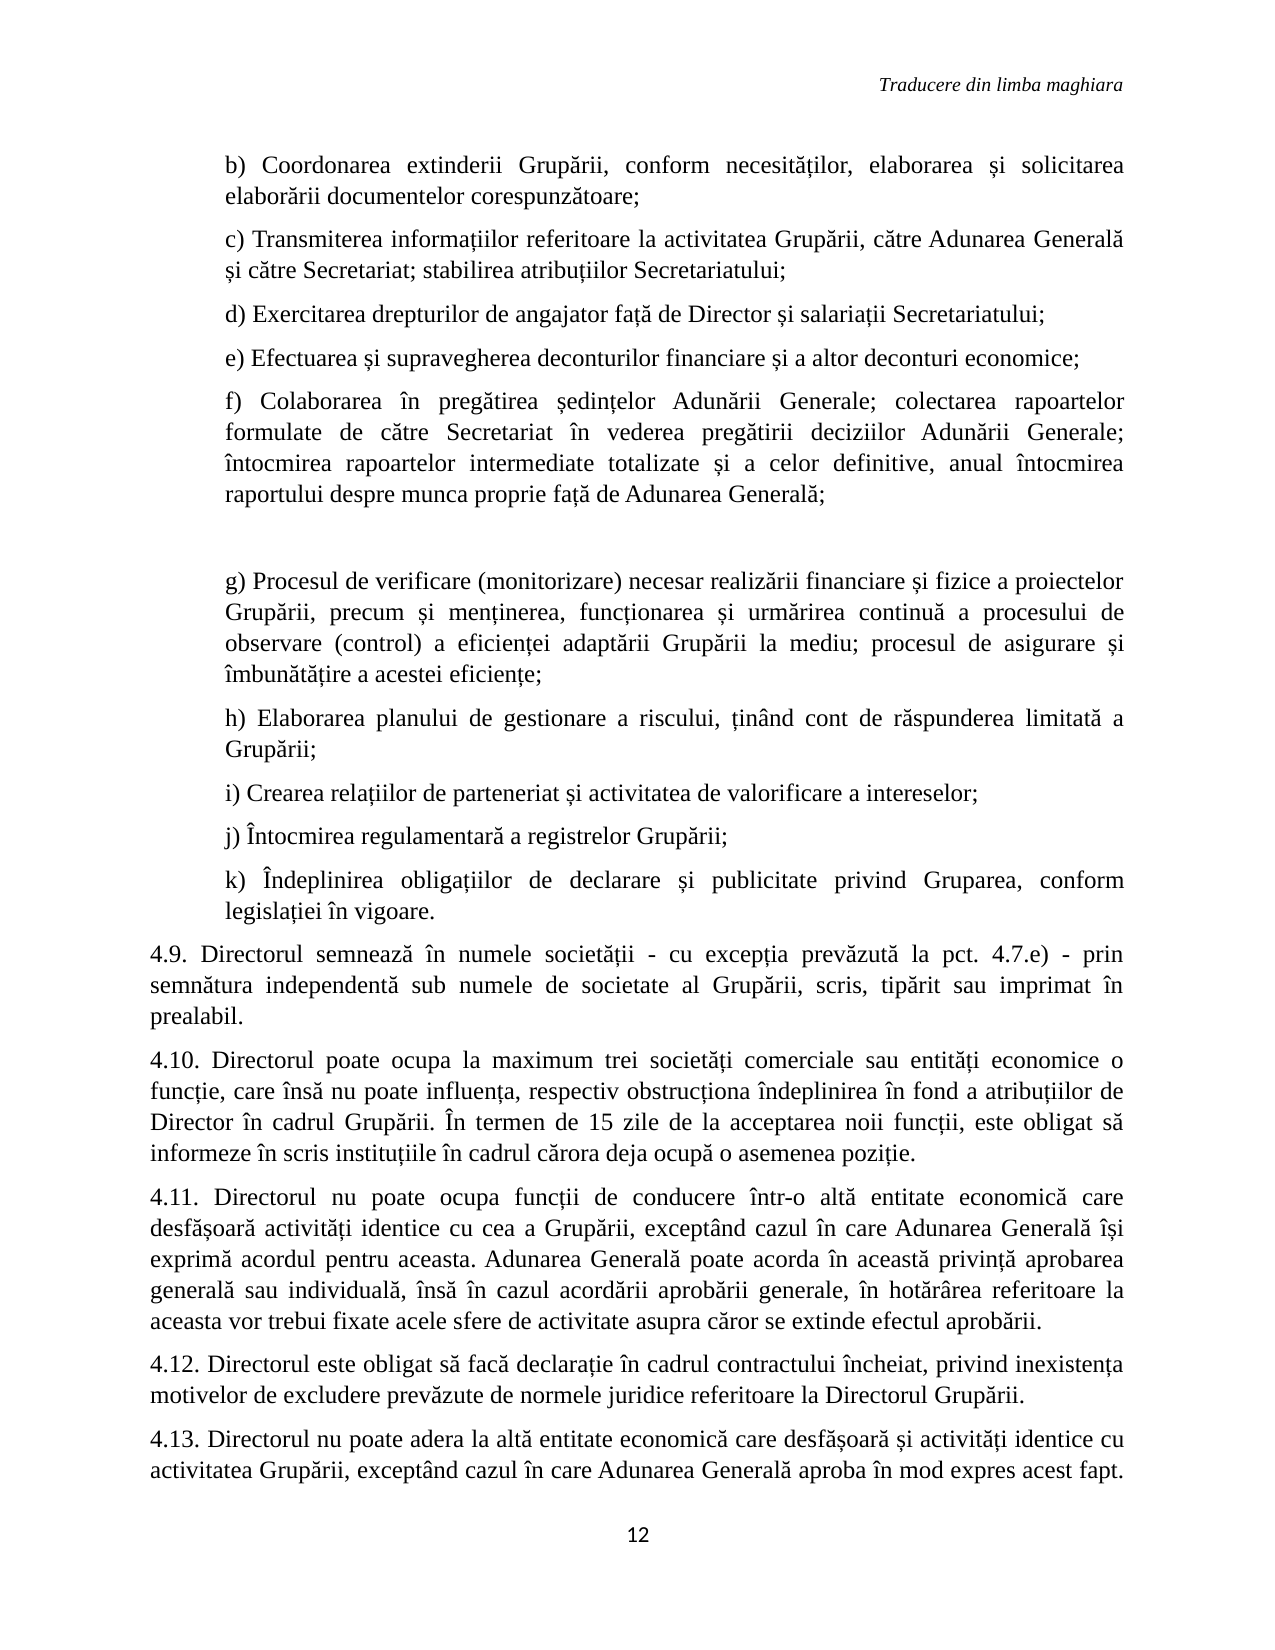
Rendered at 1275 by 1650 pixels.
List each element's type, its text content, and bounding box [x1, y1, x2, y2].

text g) Procesul de verificare (monitorizare) necesar realizării financiare și fizice a proiectelor Grupării, precum și menținerea, funcționarea și urmărirea continuă a procesului de observare (control) a eficienței adaptării Grupării la mediu; procesul de asigurare și îmbunătățire a acestei eficiențe; [225, 566, 1125, 688]
text c) Transmiterea informațiilor referitoare la activitatea Grupării, către Adunarea Generală și către Secretariat; stabilirea atribuțiilor Secretariatului; [225, 224, 1125, 284]
text 4.12. Directorul este obligat să facă declarație în cadrul contractului încheiat, privind inexistența motivelor de excludere prevăzute de normele juridice referitoare la Directorul Grupării. [150, 1349, 1125, 1409]
text j) Întocmirea regulamentară a registrelor Grupării; [225, 821, 1125, 850]
text k) Îndeplinirea obligațiilor de declarare și publicitate privind Gruparea, conform legislației în vigoare. [225, 865, 1125, 924]
text 4.11. Directorul nu poate ocupa funcții de conducere într-o altă entitate economică care desfășoară activități identice cu cea a Grupării, exceptând cazul în care Adunarea Generală își exprimă acordul pentru aceasta. Adunarea Generală poate acorda în această privință aprobarea generală sau individuală, însă în cazul acordării aprobării generale, în hotărârea referitoare la aceasta vor trebui fixate acele sfere de activitate asupra căror se extinde efectul aprobării. [150, 1182, 1125, 1334]
text b) Coordonarea extinderii Grupării, conform necesităților, elaborarea și solicitarea elaborării documentelor corespunzătoare; [225, 150, 1125, 210]
text 4.9. Directorul semnează în numele societății - cu excepția prevăzută la pct. 4.7.e) - prin semnătura independentă sub numele de societate al Grupării, scris, tipărit sau imprimat în prealabil. [150, 939, 1125, 1030]
text i) Crearea relațiilor de parteneriat și activitatea de valorificare a intereselor; [225, 778, 1125, 806]
text f) Colaborarea în pregătirea ședințelor Adunării Generale; colectarea rapoartelor formulate de către Secretariat în vederea pregătirii deciziilor Adunării Generale; întocmirea rapoartelor intermediate totalizate și a celor definitive, anual întocmirea raportului despre munca proprie față de Adunarea Generală; [225, 386, 1125, 508]
text 4.10. Directorul poate ocupa la maximum trei societăți comerciale sau entități economice o funcție, care însă nu poate influența, respectiv obstrucționa îndeplinirea în fond a atribuțiilor de Director în cadrul Grupării. În termen de 15 zile de la acceptarea noii funcții, este obligat să informeze în scris instituțiile în cadrul cărora deja ocupă o asemenea poziție. [150, 1045, 1125, 1167]
text h) Elaborarea planului de gestionare a riscului, ținând cont de răspunderea limitată a Grupării; [225, 703, 1125, 763]
text e) Efectuarea și supravegherea deconturilor financiare și a altor deconturi economice; [225, 343, 1125, 371]
text d) Exercitarea drepturilor de angajator față de Director și salariații Secretariatului; [225, 299, 1125, 328]
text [150, 1424, 1125, 1484]
